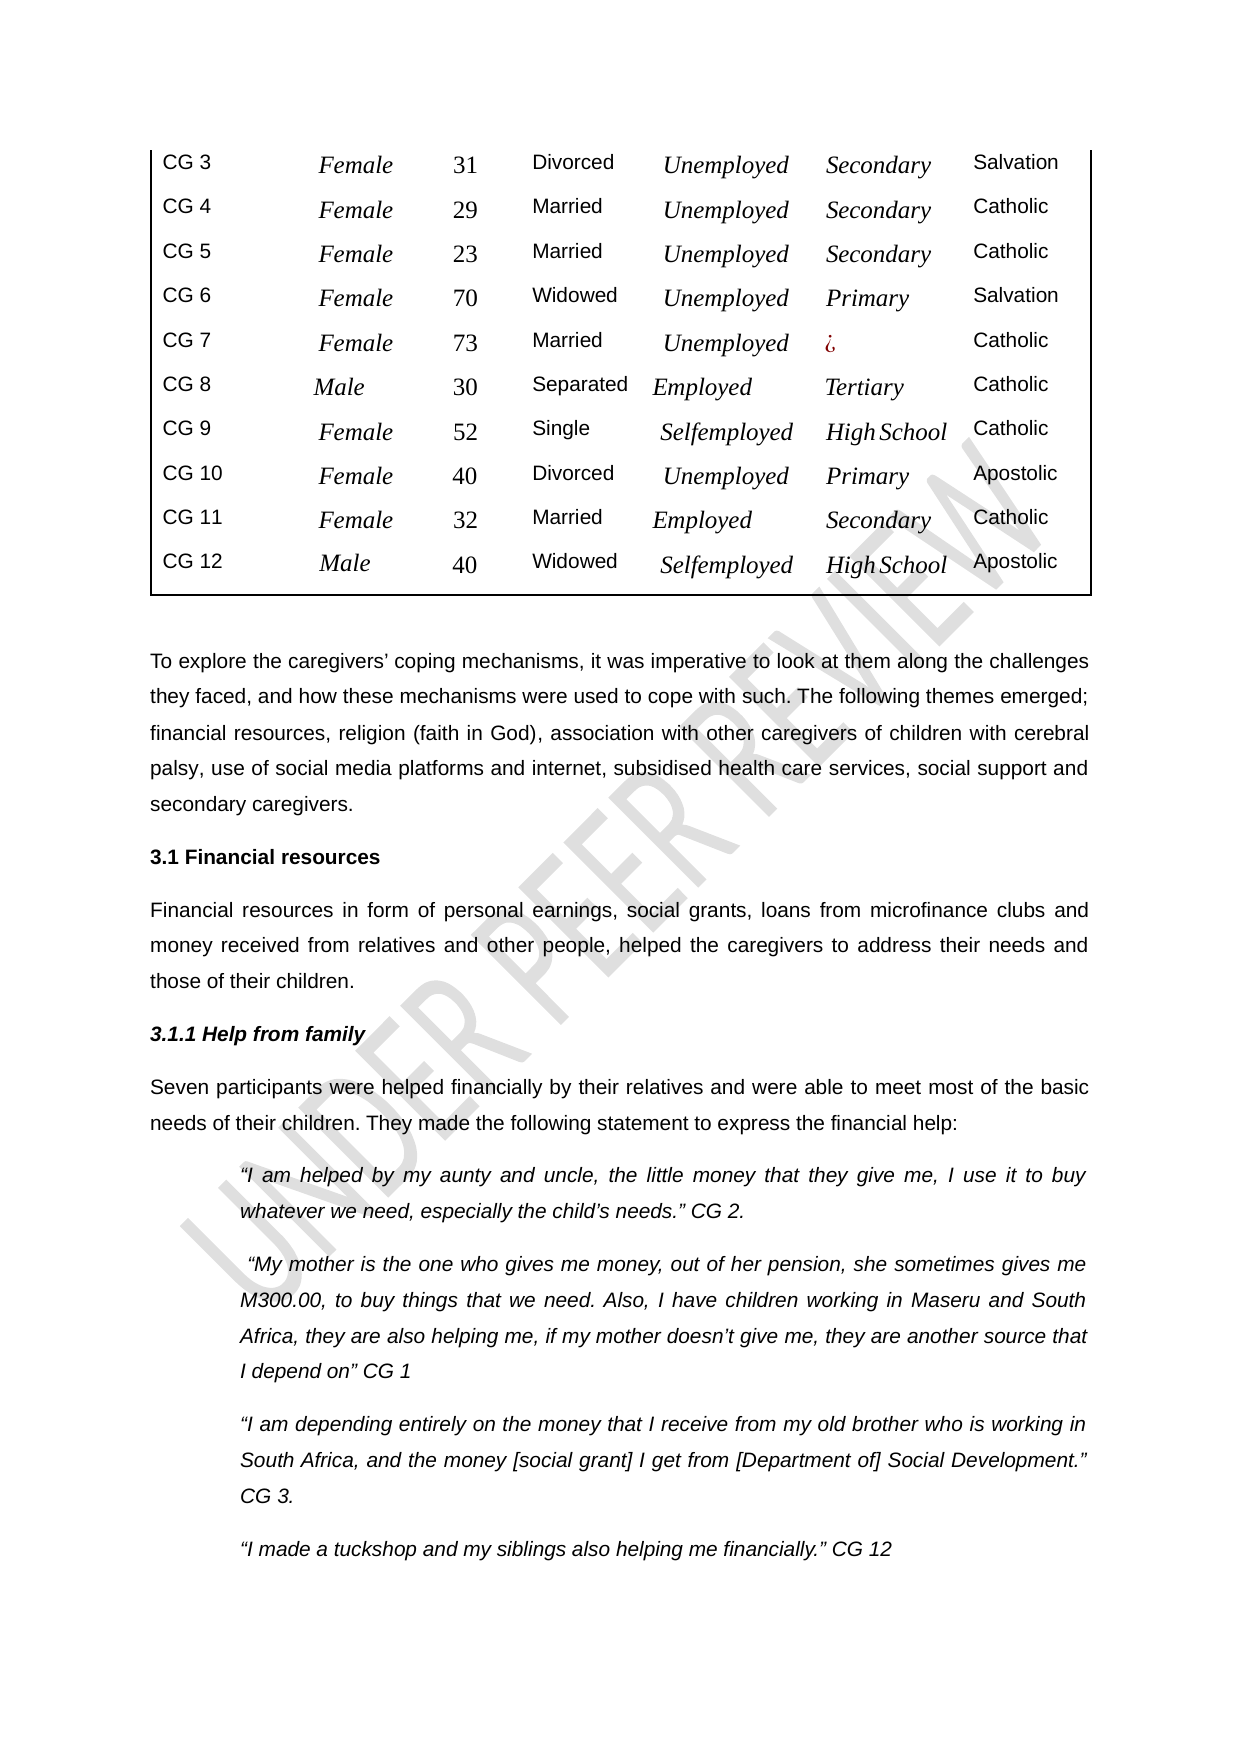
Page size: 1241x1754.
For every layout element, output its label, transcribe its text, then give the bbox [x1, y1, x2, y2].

table_cell [640, 549, 813, 594]
table_cell CG 5 [152, 239, 301, 283]
table_cell [813, 416, 962, 461]
table_cell [640, 505, 813, 549]
table_cell [813, 549, 962, 594]
table_cell [410, 283, 521, 327]
table_cell [301, 150, 410, 194]
table_cell Married [521, 239, 640, 283]
table_cell Catholic [962, 194, 1090, 239]
table_cell Catholic [962, 372, 1090, 416]
text Seven participants were helped financially by their relatives and were able to meet most of the basic needs of their children. They made the following statement to express the financial help: [150, 1074, 1090, 1134]
table_cell CG 6 [152, 283, 301, 327]
table_cell [410, 372, 521, 416]
table_cell Separated [521, 372, 640, 416]
table_cell Salvation [962, 150, 1090, 194]
table_cell [640, 283, 813, 327]
table_cell CG 7 [152, 328, 301, 372]
table_cell Married [521, 328, 640, 372]
table_cell [410, 194, 521, 239]
table_cell CG 4 [152, 194, 301, 239]
table_cell [813, 150, 962, 194]
table_cell [640, 239, 813, 283]
table_cell Widowed [521, 283, 640, 327]
table_cell [813, 328, 962, 372]
table_cell [410, 505, 521, 549]
table_cell [813, 194, 962, 239]
table_cell Apostolic [962, 461, 1090, 505]
table_cell CG 11 [152, 505, 301, 549]
table_cell [410, 549, 521, 594]
table_cell [813, 505, 962, 549]
text 3.1.1 Help from family [150, 1022, 1090, 1046]
table_cell [410, 328, 521, 372]
table_cell [813, 461, 962, 505]
table_cell Widowed [521, 549, 640, 594]
table_cell [813, 283, 962, 327]
text 3.1 Financial resources [150, 845, 1090, 869]
table_cell [301, 416, 410, 461]
table_cell [640, 416, 813, 461]
table_cell [301, 461, 410, 505]
text “I am helped by my aunty and uncle, the little money that they give me, I use it to buy whatever we need, especially the child’s needs.” CG 2. [240, 1163, 1090, 1223]
table_cell Married [521, 505, 640, 549]
table_cell CG 9 [152, 416, 301, 461]
table_cell Married [521, 194, 640, 239]
table_cell CG 8 [152, 372, 301, 416]
table_cell Catholic [962, 416, 1090, 461]
table_cell [813, 239, 962, 283]
text To explore the caregivers’ coping mechanisms, it was imperative to look at them along the challenges they faced, and how these mechanisms were used to cope with such. The following themes emerged; financial resources, religion (faith in God), association with other caregivers of children with cerebral palsy, use of social media platforms and internet, subsidised health care services, social support and secondary caregivers. [150, 648, 1090, 816]
table_cell [301, 328, 410, 372]
table_cell Divorced [521, 461, 640, 505]
table_cell Divorced [521, 150, 640, 194]
table_cell [640, 328, 813, 372]
table_cell [301, 372, 410, 416]
text “I made a tuckshop and my siblings also helping me financially.” CG 12 [240, 1536, 1090, 1560]
table_cell [301, 549, 410, 594]
table_cell [640, 461, 813, 505]
table_cell Catholic [962, 328, 1090, 372]
table_cell Catholic [962, 239, 1090, 283]
table_cell [813, 372, 962, 416]
table_cell CG 10 [152, 461, 301, 505]
text “My mother is the one who gives me money, out of her pension, she sometimes gives me M300.00, to buy things that we need. Also, I have children working in Maseru and South Africa, they are also helping me, if my mother doesn’t give me, they are another source that I depend on” CG 1 [240, 1252, 1090, 1383]
table_cell [640, 194, 813, 239]
table_cell [301, 505, 410, 549]
table_cell [301, 239, 410, 283]
table_cell [640, 150, 813, 194]
table_cell [410, 416, 521, 461]
table_cell Single [521, 416, 640, 461]
table_cell Salvation [962, 283, 1090, 327]
table_cell [410, 461, 521, 505]
table_cell Catholic [962, 505, 1090, 549]
table_cell [410, 150, 521, 194]
table_cell [640, 372, 813, 416]
table_cell Apostolic [962, 549, 1090, 594]
table_cell CG 12 [152, 549, 301, 594]
text Financial resources in form of personal earnings, social grants, loans from microfinance clubs and money received from relatives and other people, helped the caregivers to address their needs and those of their children. [150, 897, 1090, 993]
table_cell CG 3 [152, 150, 301, 194]
table_cell [301, 194, 410, 239]
text “I am depending entirely on the money that I receive from my old brother who is working in South Africa, and the money [social grant] I get from [Department of] Social Development.” CG 3. [240, 1412, 1090, 1508]
table_cell [410, 239, 521, 283]
table_cell [301, 283, 410, 327]
